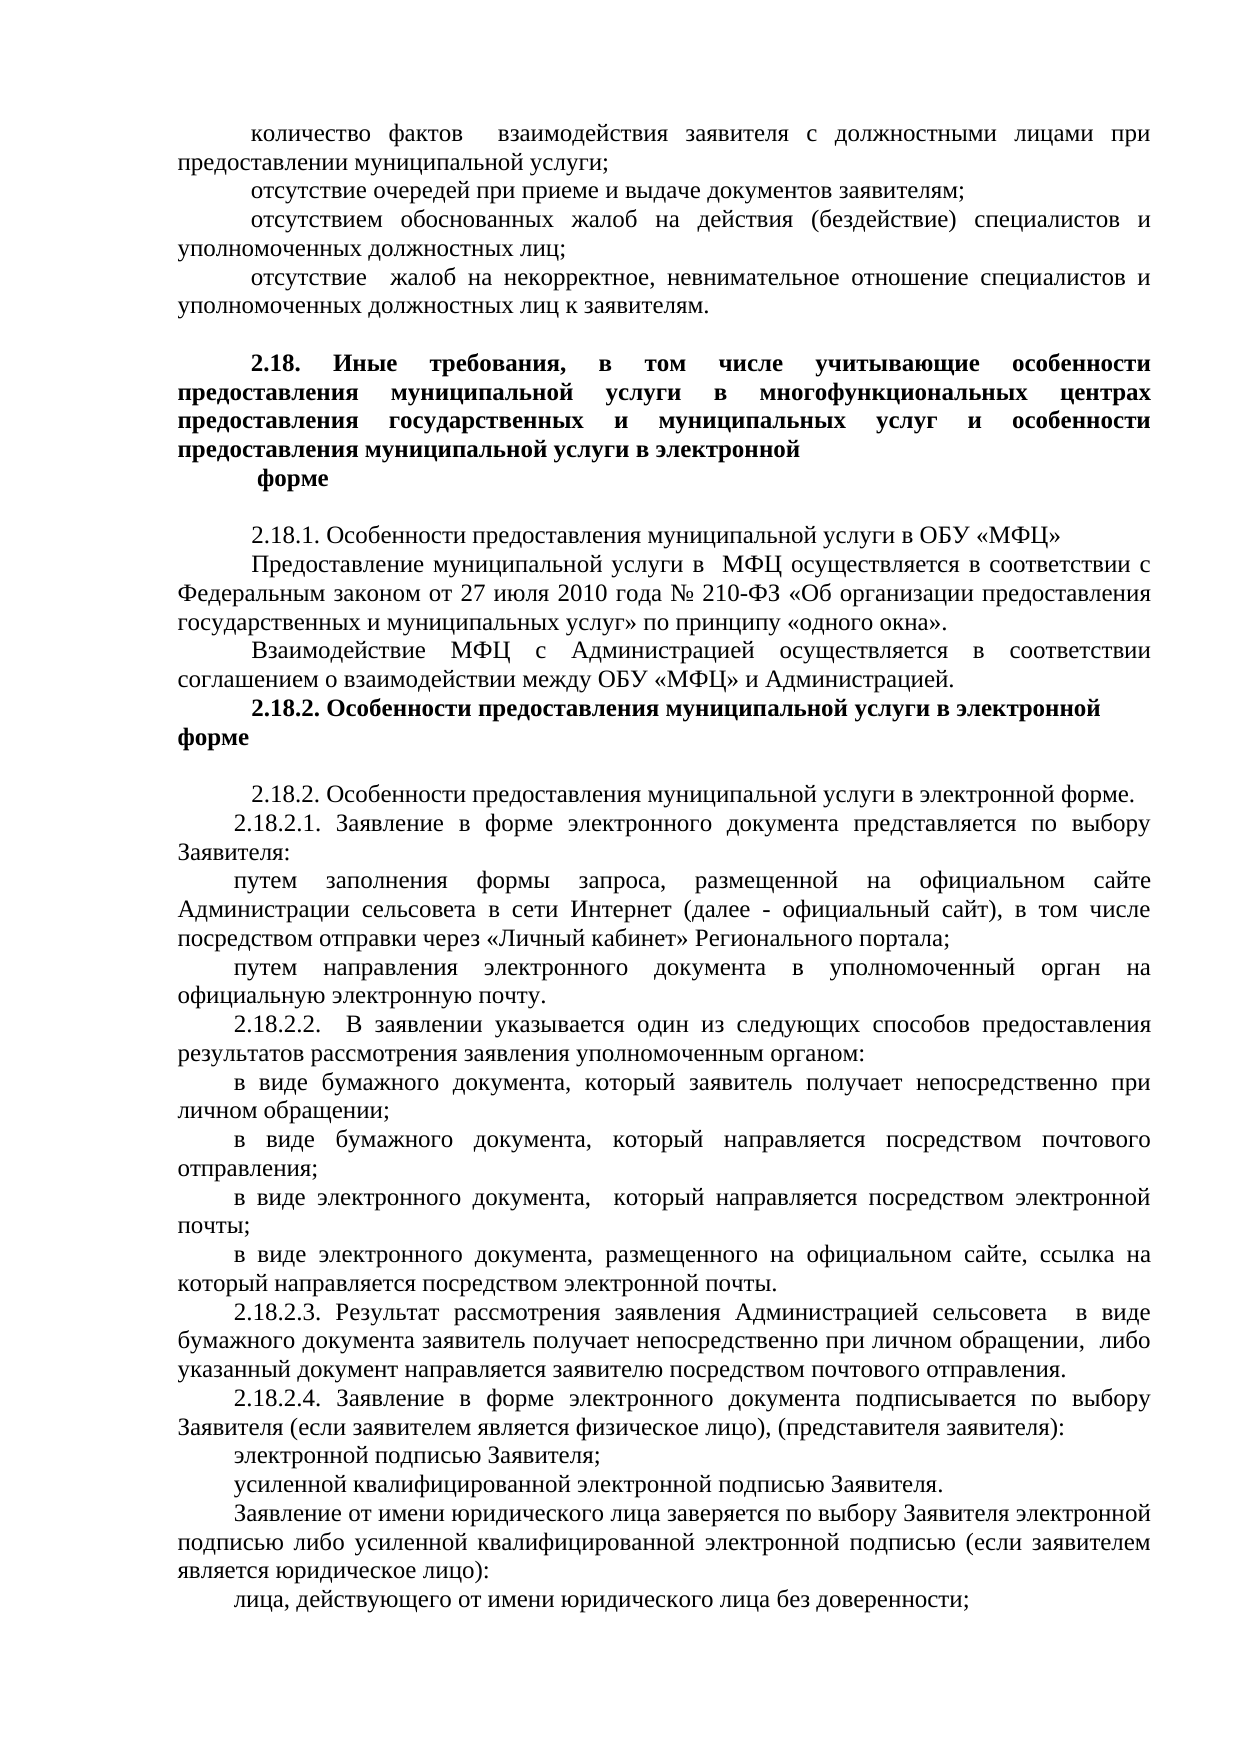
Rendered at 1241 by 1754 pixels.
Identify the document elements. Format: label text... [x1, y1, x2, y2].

text 2.18.2.1. Заявление в форме электронного документа представляется по выбору Заявителя: [177, 808, 1152, 866]
text 2.18.2.3. Результат рассмотрения заявления Администрацией сельсовета в виде бумажного документа заявитель получает непосредственно при личном обращении, либо указанный документ направляется заявителю посредством почтового отправления. [177, 1297, 1152, 1383]
text 2.18.2. Особенности предоставления муниципальной услуги в электронной форме. [177, 779, 1152, 808]
text Взаимодействие МФЦ с Администрацией осуществляется в соответствии соглашением о взаимодействии между ОБУ «МФЦ» и Администрацией. [177, 636, 1152, 693]
text 2.18. Иные требования, в том числе учитывающие особенности предоставления муниципальной услуги в многофункциональных центрах предоставления государственных и муниципальных услуг и особенности предоставления муниципальной услуги в электронной [177, 348, 1152, 463]
text 2.18.2. Особенности предоставления муниципальной услуги в электронной форме [177, 693, 1152, 751]
text электронной подписью Заявителя; [177, 1441, 1152, 1469]
text путем направления электронного документа в уполномоченный орган на официальную электронную почту. [177, 952, 1152, 1009]
text Предоставление муниципальной услуги в МФЦ осуществляется в соответствии с Федеральным законом от 27 июля 2010 года № 210-ФЗ «Об организации предоставления государственных и муниципальных услуг» по принципу «одного окна». [177, 549, 1152, 636]
text отсутствие жалоб на некорректное, невнимательное отношение специалистов и уполномоченных должностных лиц к заявителям. [177, 262, 1152, 319]
text Заявление от имени юридического лица заверяется по выбору Заявителя электронной подписью либо усиленной квалифицированной электронной подписью (если заявителем является юридическое лицо): [177, 1498, 1152, 1584]
text отсутствие очередей при приеме и выдаче документов заявителям; [177, 176, 1152, 204]
text усиленной квалифицированной электронной подписью Заявителя. [177, 1469, 1152, 1498]
text лица, действующего от имени юридического лица без доверенности; [177, 1584, 1152, 1613]
text путем заполнения формы запроса, размещенной на официальном сайте Администрации сельсовета в сети Интернет (далее - официальный сайт), в том числе посредством отправки через «Личный кабинет» Регионального портала; [177, 866, 1152, 952]
text 2.18.2.4. Заявление в форме электронного документа подписывается по выбору Заявителя (если заявителем является физическое лицо), (представителя заявителя): [177, 1383, 1152, 1441]
text в виде электронного документа, размещенного на официальном сайте, ссылка на который направляется посредством электронной почты. [177, 1239, 1152, 1297]
text в виде электронного документа, который направляется посредством электронной почты; [177, 1182, 1152, 1239]
text в виде бумажного документа, который заявитель получает непосредственно при личном обращении; [177, 1067, 1152, 1124]
text отсутствием обоснованных жалоб на действия (бездействие) специалистов и уполномоченных должностных лиц; [177, 204, 1152, 262]
text 2.18.1. Особенности предоставления муниципальной услуги в ОБУ «МФЦ» [177, 521, 1152, 549]
text форме [177, 463, 1152, 492]
text 2.18.2.2. В заявлении указывается один из следующих способов предоставления результатов рассмотрения заявления уполномоченным органом: [177, 1009, 1152, 1067]
text в виде бумажного документа, который направляется посредством почтового отправления; [177, 1124, 1152, 1182]
text количество фактов взаимодействия заявителя с должностными лицами при предоставлении муниципальной услуги; [177, 118, 1152, 176]
